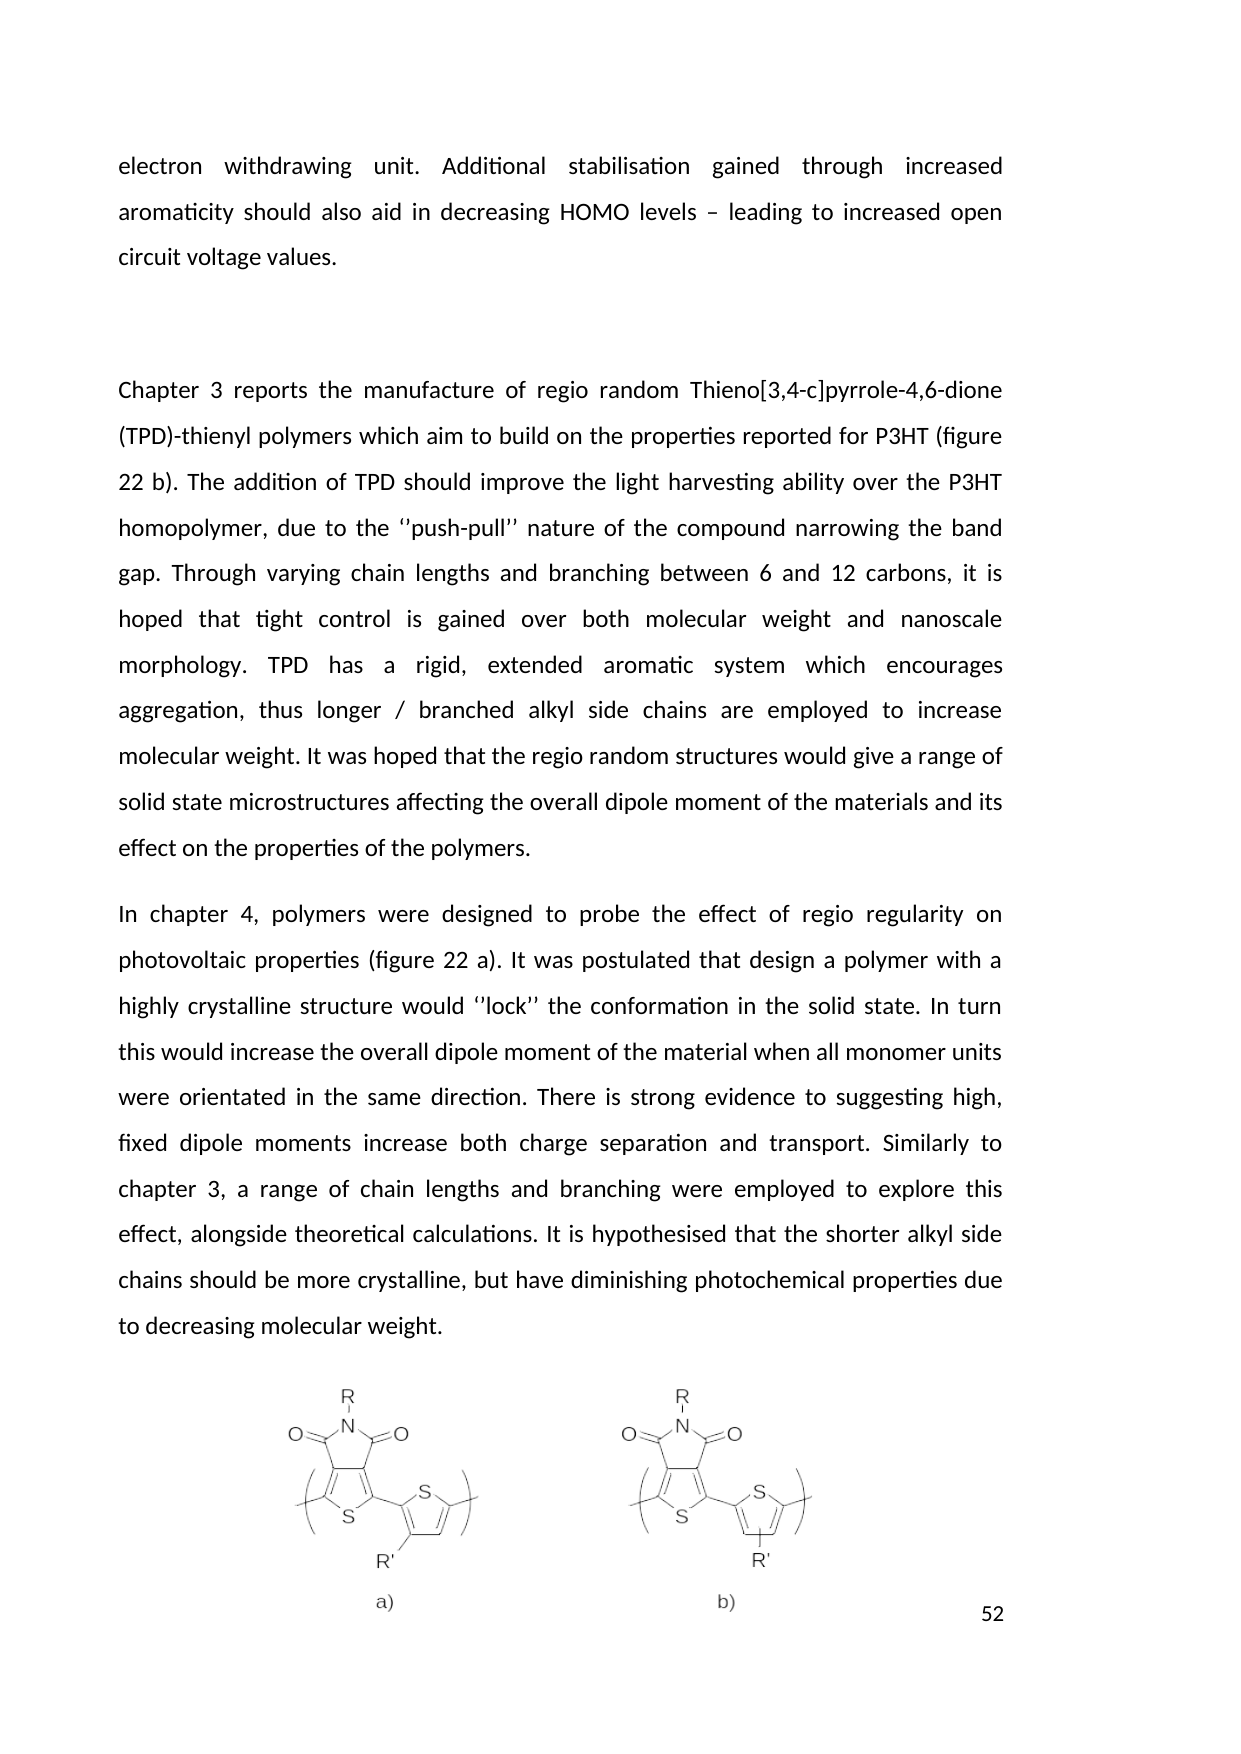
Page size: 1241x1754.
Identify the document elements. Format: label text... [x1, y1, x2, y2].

text In chapter 4, polymers were designed to probe the effect of regio regularity on photovoltaic properties (figure 22 a). It was postulated that design a polymer with a highly crystalline structure would ‘’lock’’ the conformation in the solid state. In turn this would increase the overall dipole moment of the material when all monomer units were orientated in the same direction. There is strong evidence to suggesting high, fixed dipole moments increase both charge separation and transport. Similarly to chapter 3, a range of chain lengths and branching were employed to explore this effect, alongside theoretical calculations. It is hypothesised that the shorter alkyl side chains should be more crystalline, but have diminishing photochemical properties due to decreasing molecular weight. [118, 898, 1004, 1341]
text Chapter 3 reports the manufacture of regio random Thieno[3,4-c]pyrrole-4,6-dione (TPD)-thienyl polymers which aim to build on the properties reported for P3HT (figure 22 b). The addition of TPD should improve the light harvesting ability over the P3HT homopolymer, due to the ‘’push-pull’’ nature of the compound narrowing the band gap. Through varying chain lengths and branching between 6 and 12 carbons, it is hoped that tight control is gained over both molecular weight and nanoscale morphology. TPD has a rigid, extended aromatic system which encourages aggregation, thus longer / branched alkyl side chains are employed to increase molecular weight. It was hoped that the regio random structures would give a range of solid state microstructures affecting the overall dipole moment of the materials and its effect on the properties of the polymers. [118, 374, 1004, 862]
